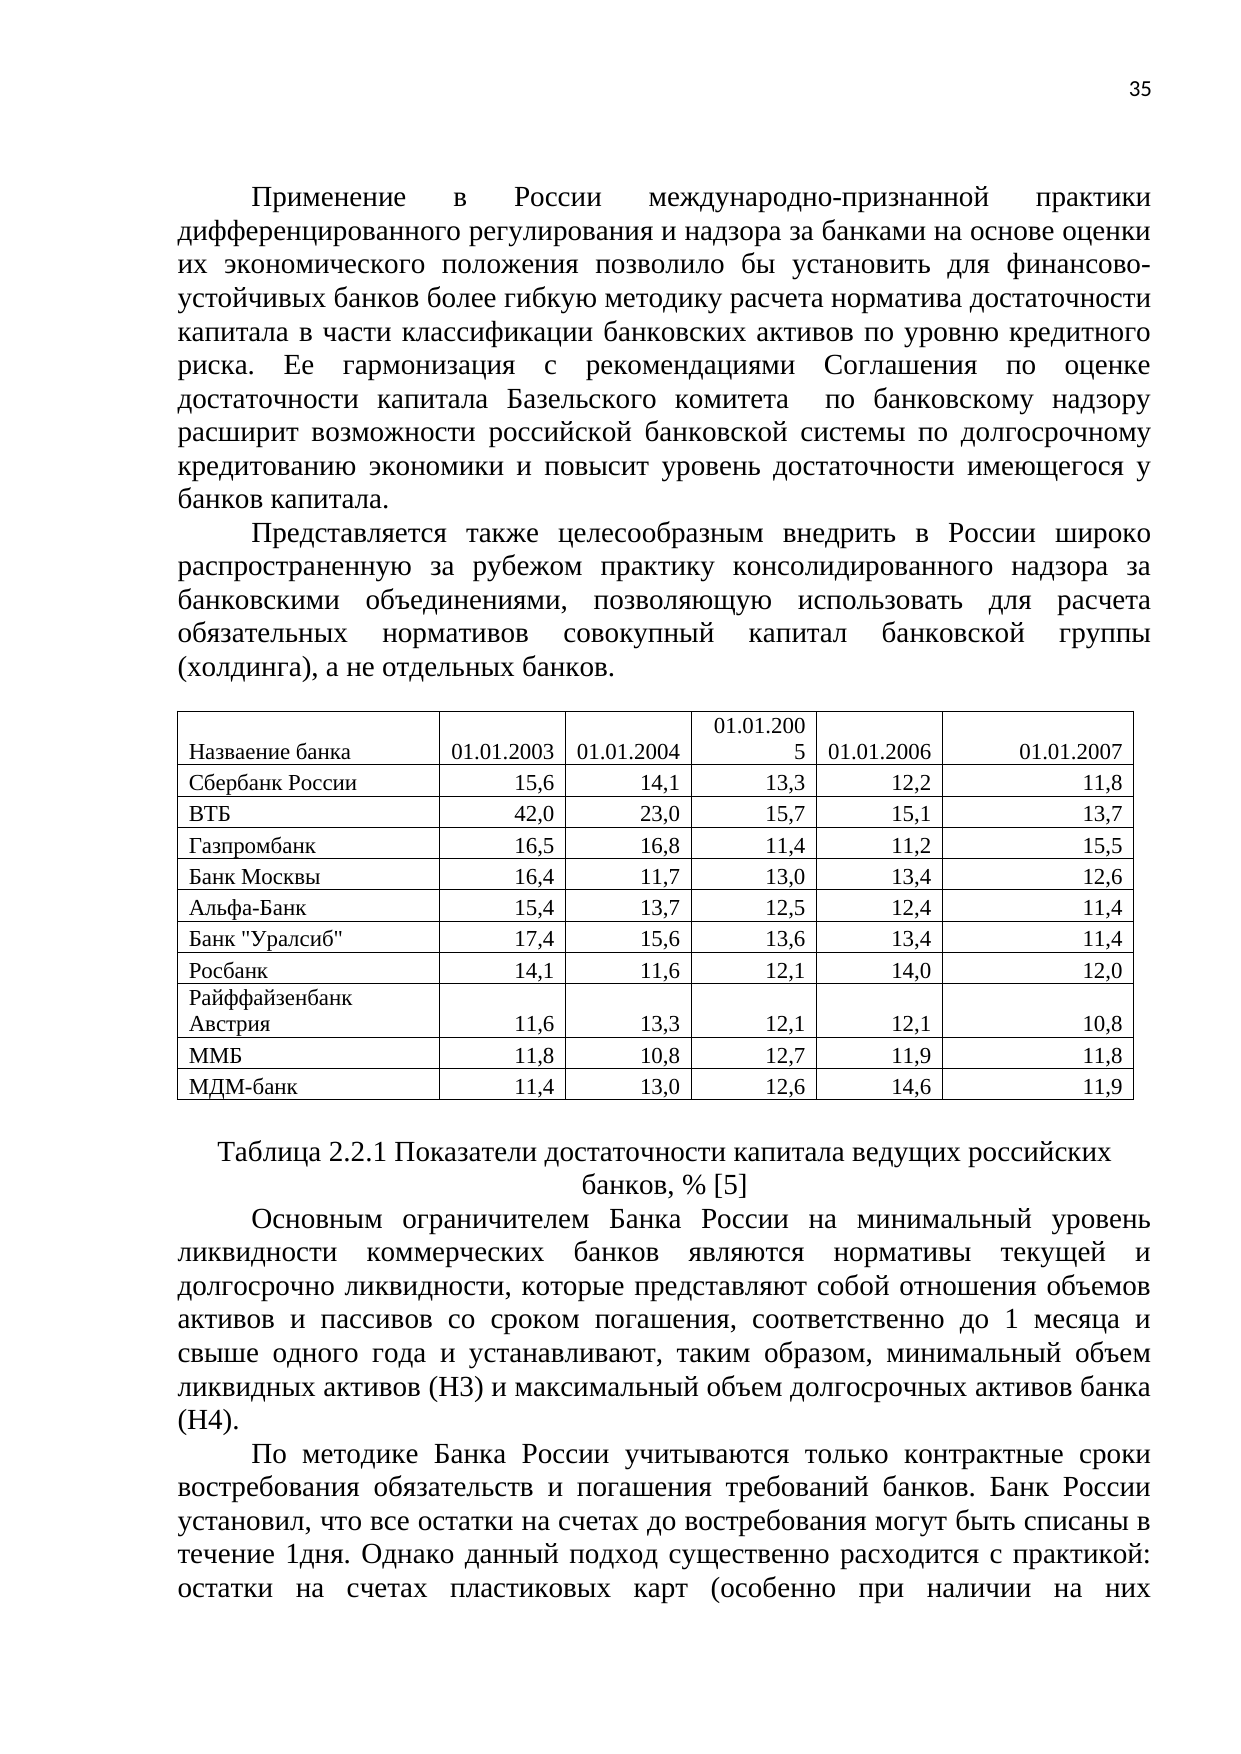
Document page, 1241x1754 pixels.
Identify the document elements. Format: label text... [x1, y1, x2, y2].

table_cell 15,5 [943, 828, 1133, 858]
table_cell 14,1 [440, 953, 565, 983]
table_cell 12,2 [817, 765, 942, 796]
table_header 01.01.2003 [440, 712, 565, 764]
table_header 01.01.2004 [566, 712, 691, 764]
table_cell 13,0 [566, 1069, 691, 1099]
table_cell 23,0 [566, 797, 691, 827]
table_cell 12,6 [692, 1069, 816, 1099]
table_header 01.01.2006 [817, 712, 942, 764]
table_cell 15,1 [817, 797, 942, 827]
table_cell 15,4 [440, 890, 565, 921]
table_cell 16,4 [440, 859, 565, 889]
table_cell Альфа-Банк [178, 890, 439, 921]
table_cell Банк "Уралсиб" [178, 922, 439, 952]
text Таблица 2.2.1 Показатели достаточности капитала ведущих российских банков, % [5] [177, 1134, 1152, 1201]
table_cell 11,7 [566, 859, 691, 889]
table_cell 13,4 [817, 922, 942, 952]
table_cell 42,0 [440, 797, 565, 827]
table_cell 12,1 [817, 984, 942, 1037]
table_cell 11,2 [817, 828, 942, 858]
text Применение в России международно-признанной практики дифференцированного регулирования и надзора за банками на основе оценки их экономического положения позволило бы установить для финансово-устойчивых банков более гибкую методику расчета норматива достаточности капитала в части классификации банковских активов по уровню кредитного риска. Ее гармонизация с рекомендациями Соглашения по оценке достаточности капитала Базельского комитета по банковскому надзору расширит возможности российской банковской системы по долгосрочному кредитованию экономики и повысит уровень достаточности имеющегося у банков капитала. [177, 179, 1152, 515]
table_cell 13,4 [817, 859, 942, 889]
table_cell 15,6 [566, 922, 691, 952]
table_header 01.01.2007 [943, 712, 1133, 764]
table_cell 15,6 [440, 765, 565, 796]
table_cell 11,6 [566, 953, 691, 983]
table_cell 12,5 [692, 890, 816, 921]
table_cell 12,6 [943, 859, 1133, 889]
table_cell 10,8 [943, 984, 1133, 1037]
table_cell 14,1 [566, 765, 691, 796]
table_cell 16,8 [566, 828, 691, 858]
table_cell 11,9 [943, 1069, 1133, 1099]
text Основным ограничителем Банка России на минимальный уровень ликвидности коммерческих банков являются нормативы текущей и долгосрочно ликвидности, которые представляют собой отношения объемов активов и пассивов со сроком погашения, соответственно до 1 месяца и свыше одного года и устанавливают, таким образом, минимальный объем ликвидных активов (Н3) и максимальный объем долгосрочных активов банка (Н4). [177, 1201, 1152, 1436]
table_cell 11,8 [440, 1038, 565, 1068]
table_header 01.01.2005 [692, 712, 816, 764]
table_cell 11,4 [440, 1069, 565, 1099]
table_cell 11,8 [943, 765, 1133, 796]
table_header Назваение банка [178, 712, 439, 764]
table_cell 12,1 [692, 953, 816, 983]
table_cell 16,5 [440, 828, 565, 858]
table_cell Сбербанк России [178, 765, 439, 796]
table_cell Газпромбанк [178, 828, 439, 858]
table_cell 12,1 [692, 984, 816, 1037]
table_cell 17,4 [440, 922, 565, 952]
table_cell 10,8 [566, 1038, 691, 1068]
table_cell 11,4 [692, 828, 816, 858]
table_cell 11,9 [817, 1038, 942, 1068]
table_cell 11,4 [943, 922, 1133, 952]
table_cell 11,8 [943, 1038, 1133, 1068]
table_cell Райффайзенбанк Австрия [178, 984, 439, 1037]
table_cell 14,6 [817, 1069, 942, 1099]
table_cell 13,7 [566, 890, 691, 921]
table_cell 12,7 [692, 1038, 816, 1068]
table_cell 13,3 [566, 984, 691, 1037]
table_cell ВТБ [178, 797, 439, 827]
table_cell 14,0 [817, 953, 942, 983]
table_cell Росбанк [178, 953, 439, 983]
table_cell 15,7 [692, 797, 816, 827]
table_cell 12,0 [943, 953, 1133, 983]
table_cell 13,3 [692, 765, 816, 796]
table_cell ММБ [178, 1038, 439, 1068]
table_cell МДМ-банк [178, 1069, 439, 1099]
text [177, 1436, 1152, 1603]
text Представляется также целесообразным внедрить в России широко распространенную за рубежом практику консолидированного надзора за банковскими объединениями, позволяющую использовать для расчета обязательных нормативов совокупный капитал банковской группы (холдинга), а не отдельных банков. [177, 515, 1152, 683]
table_cell 11,4 [943, 890, 1133, 921]
table_cell 11,6 [440, 984, 565, 1037]
table_cell 13,0 [692, 859, 816, 889]
table_cell 13,6 [692, 922, 816, 952]
table_cell Банк Москвы [178, 859, 439, 889]
table_cell 13,7 [943, 797, 1133, 827]
table_cell 12,4 [817, 890, 942, 921]
